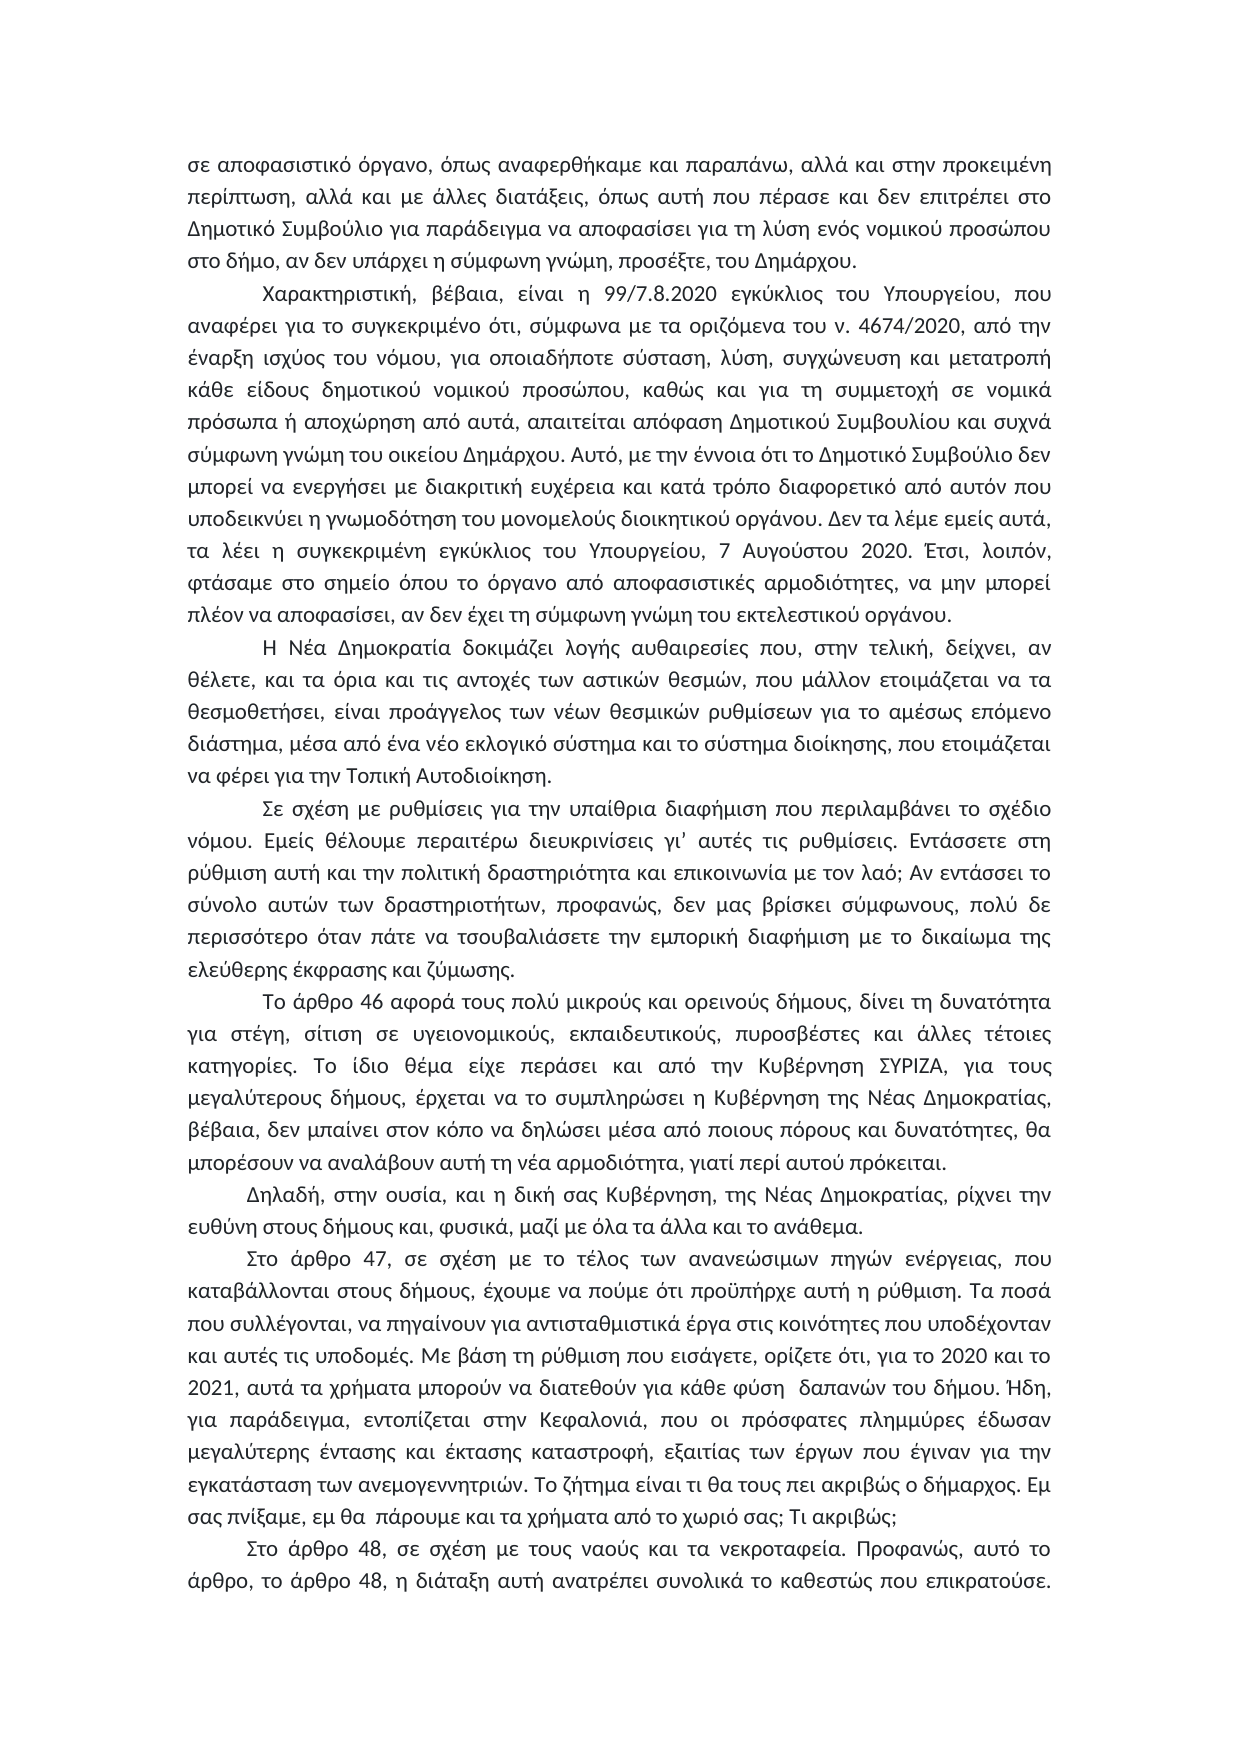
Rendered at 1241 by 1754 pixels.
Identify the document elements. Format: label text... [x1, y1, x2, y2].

text Στο άρθρο 47, σε σχέση με το τέλος των ανανεώσιμων πηγών ενέργειας, που καταβάλλονται στους δήμους, έχουμε να πούμε ότι προϋπήρχε αυτή η ρύθμιση. Τα ποσά που συλλέγονται, να πηγαίνουν για αντισταθμιστικά έργα στις κοινότητες που υποδέχονταν και αυτές τις υποδομές. Με βάση τη ρύθμιση που εισάγετε, ορίζετε ότι, για το 2020 και το 2021, αυτά τα χρήματα μπορούν να διατεθούν για κάθε φύση δαπανών του δήμου. Ήδη, για παράδειγμα, εντοπίζεται στην Κεφαλονιά, που οι πρόσφατες πλημμύρες έδωσαν μεγαλύτερης έντασης και έκτασης καταστροφή, εξαιτίας των έργων που έγιναν για την εγκατάσταση των ανεμογεννητριών. Το ζήτημα είναι τι θα τους πει ακριβώς ο δήμαρχος. Εμ σας πνίξαμε, εμ θα πάρουμε και τα χρήματα από το χωριό σας; Τι ακριβώς; [187, 1244, 1053, 1530]
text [187, 150, 1053, 274]
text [187, 1534, 1053, 1594]
text Δηλαδή, στην ουσία, και η δική σας Κυβέρνηση, της Νέας Δημοκρατίας, ρίχνει την ευθύνη στους δήμους και, φυσικά, μαζί με όλα τα άλλα και το ανάθεμα. [187, 1180, 1053, 1240]
text Το άρθρο 46 αφορά τους πολύ μικρούς και ορεινούς δήμους, δίνει τη δυνατότητα για στέγη, σίτιση σε υγειονομικούς, εκπαιδευτικούς, πυροσβέστες και άλλες τέτοιες κατηγορίες. Το ίδιο θέμα είχε περάσει και από την Κυβέρνηση ΣΥΡΙΖΑ, για τους μεγαλύτερους δήμους, έρχεται να το συμπληρώσει η Κυβέρνηση της Νέας Δημοκρατίας, βέβαια, δεν μπαίνει στον κόπο να δηλώσει μέσα από ποιους πόρους και δυνατότητες, θα μπορέσουν να αναλάβουν αυτή τη νέα αρμοδιότητα, γιατί περί αυτού πρόκειται. [187, 987, 1053, 1176]
text Η Νέα Δημοκρατία δοκιμάζει λογής αυθαιρεσίες που, στην τελική, δείχνει, αν θέλετε, και τα όρια και τις αντοχές των αστικών θεσμών, που μάλλον ετοιμάζεται να τα θεσμοθετήσει, είναι προάγγελος των νέων θεσμικών ρυθμίσεων για το αμέσως επόμενο διάστημα, μέσα από ένα νέο εκλογικό σύστημα και το σύστημα διοίκησης, που ετοιμάζεται να φέρει για την Τοπική Αυτοδιοίκηση. [187, 633, 1053, 789]
text Χαρακτηριστική, βέβαια, είναι η 99/7.8.2020 εγκύκλιος του Υπουργείου, που αναφέρει για το συγκεκριμένο ότι, σύμφωνα με τα οριζόμενα του ν. 4674/2020, από την έναρξη ισχύος του νόμου, για οποιαδήποτε σύσταση, λύση, συγχώνευση και μετατροπή κάθε είδους δημοτικού νομικού προσώπου, καθώς και για τη συμμετοχή σε νομικά πρόσωπα ή αποχώρηση από αυτά, απαιτείται απόφαση Δημοτικού Συμβουλίου και συχνά σύμφωνη γνώμη του οικείου Δημάρχου. Αυτό, με την έννοια ότι το Δημοτικό Συμβούλιο δεν μπορεί να ενεργήσει με διακριτική ευχέρεια και κατά τρόπο διαφορετικό από αυτόν που υποδεικνύει η γνωμοδότηση του μονομελούς διοικητικού οργάνου. Δεν τα λέμε εμείς αυτά, τα λέει η συγκεκριμένη εγκύκλιος του Υπουργείου, 7 Αυγούστου 2020. Έτσι, λοιπόν, φτάσαμε στο σημείο όπου το όργανο από αποφασιστικές αρμοδιότητες, να μην μπορεί πλέον να αποφασίσει, αν δεν έχει τη σύμφωνη γνώμη του εκτελεστικού οργάνου. [187, 279, 1053, 629]
text Σε σχέση με ρυθμίσεις για την υπαίθρια διαφήμιση που περιλαμβάνει το σχέδιο νόμου. Εμείς θέλουμε περαιτέρω διευκρινίσεις γι’ αυτές τις ρυθμίσεις. Εντάσσετε στη ρύθμιση αυτή και την πολιτική δραστηριότητα και επικοινωνία με τον λαό; Αν εντάσσει το σύνολο αυτών των δραστηριοτήτων, προφανώς, δεν μας βρίσκει σύμφωνους, πολύ δε περισσότερο όταν πάτε να τσουβαλιάσετε την εμπορική διαφήμιση με το δικαίωμα της ελεύθερης έκφρασης και ζύμωσης. [187, 794, 1053, 983]
